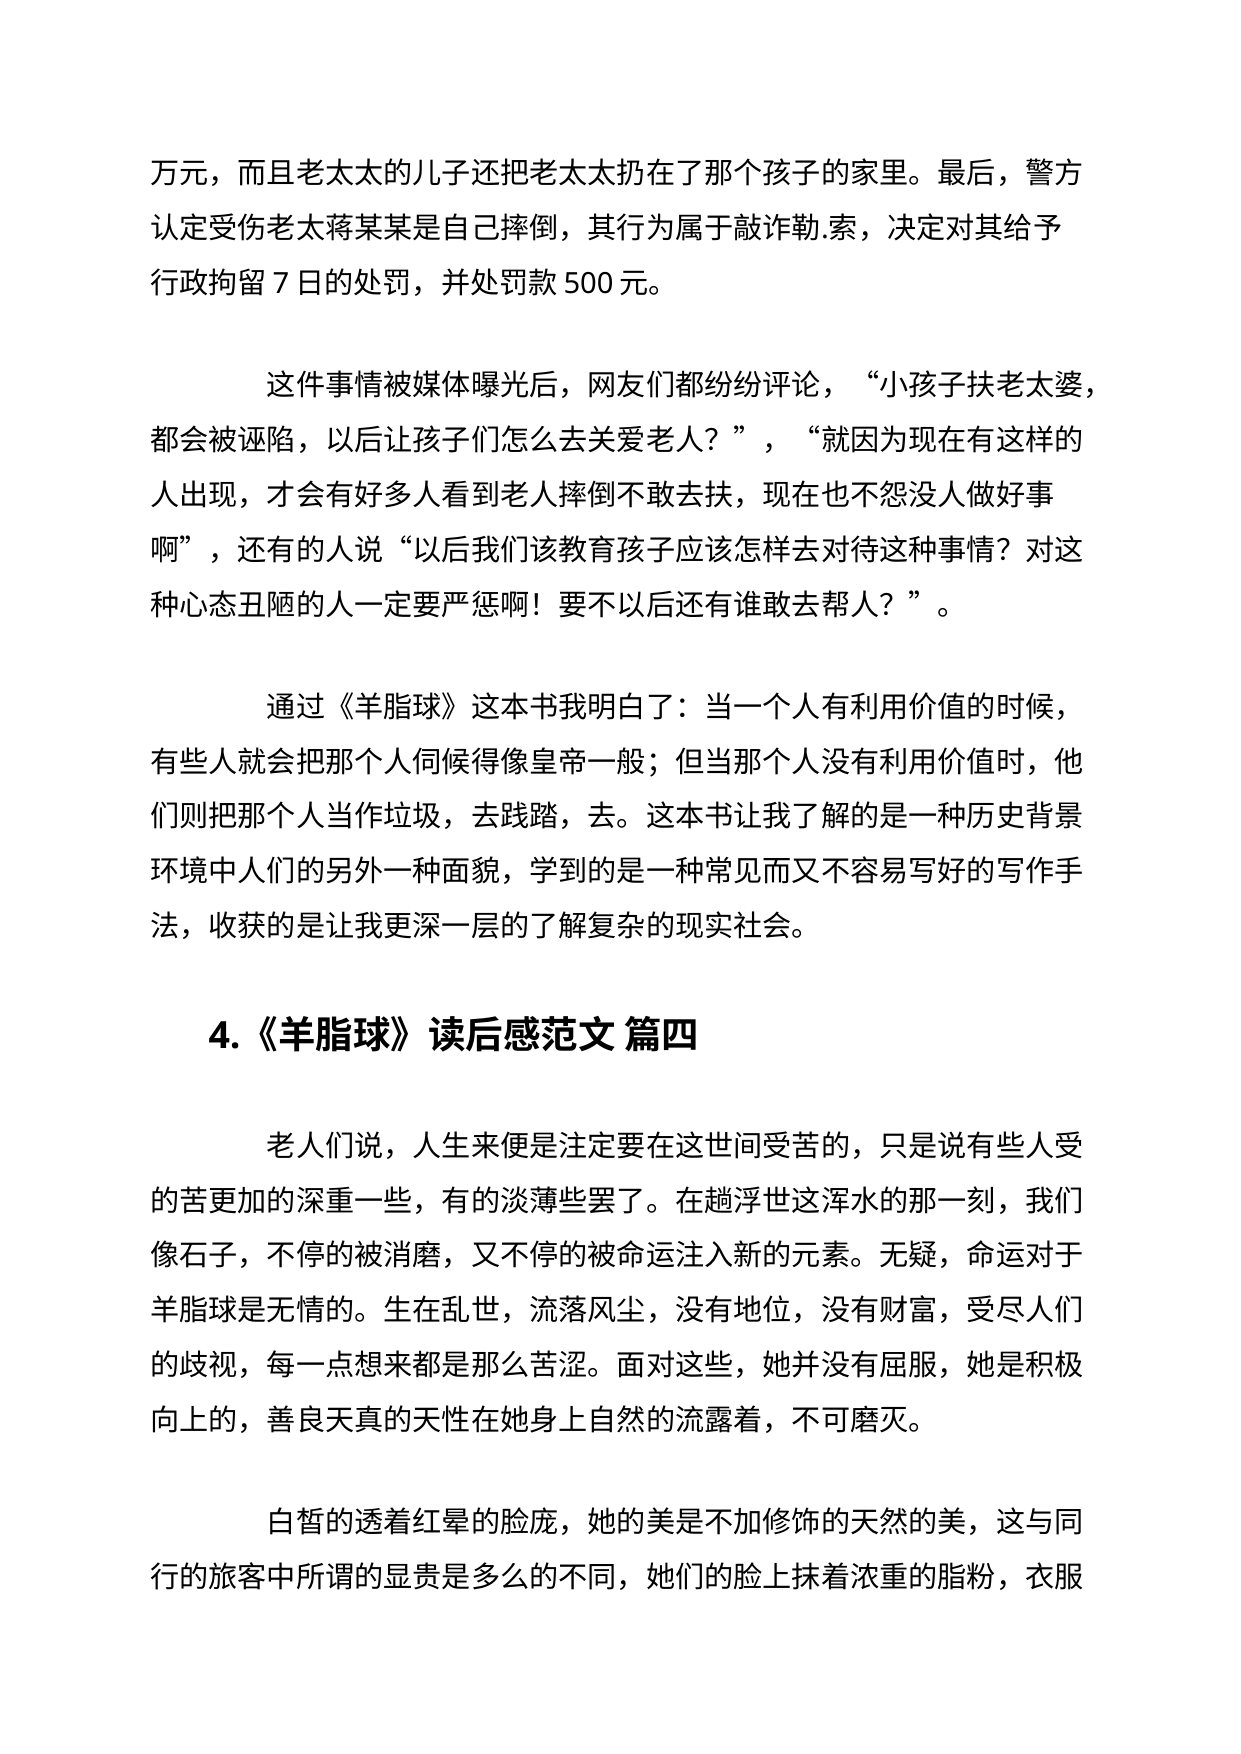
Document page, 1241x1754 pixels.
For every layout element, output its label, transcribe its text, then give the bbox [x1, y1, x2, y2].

text 4.《羊脂球》读后感范文 篇四 [150, 1004, 1090, 1059]
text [150, 150, 1090, 302]
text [150, 1498, 1090, 1596]
text 老人们说，人生来便是注定要在这世间受苦的，只是说有些人受的苦更加的深重一些，有的淡薄些罢了。在趟浮世这浑水的那一刻，我们像石子，不停的被消磨，又不停的被命运注入新的元素。无疑，命运对于羊脂球是无情的。生在乱世，流落风尘，没有地位，没有财富，受尽人们的歧视，每一点想来都是那么苦涩。面对这些，她并没有屈服，她是积极向上的，善良天真的天性在她身上自然的流露着，不可磨灭。 [150, 1122, 1090, 1439]
text 这件事情被媒体曝光后，网友们都纷纷评论，“小孩子扶老太婆，都会被诬陷，以后让孩子们怎么去关爱老人？”，“就因为现在有这样的人出现，才会有好多人看到老人摔倒不敢去扶，现在也不怨没人做好事啊”，还有的人说“以后我们该教育孩子应该怎样去对待这种事情？对这种心态丑陋的人一定要严惩啊！要不以后还有谁敢去帮人？”。 [150, 362, 1090, 624]
text 通过《羊脂球》这本书我明白了：当一个人有利用价值的时候，有些人就会把那个人伺候得像皇帝一般；但当那个人没有利用价值时，他们则把那个人当作垃圾，去践踏，去。这本书让我了解的是一种历史背景环境中人们的另外一种面貌，学到的是一种常见而又不容易写好的写作手法，收获的是让我更深一层的了解复杂的现实社会。 [150, 683, 1090, 945]
